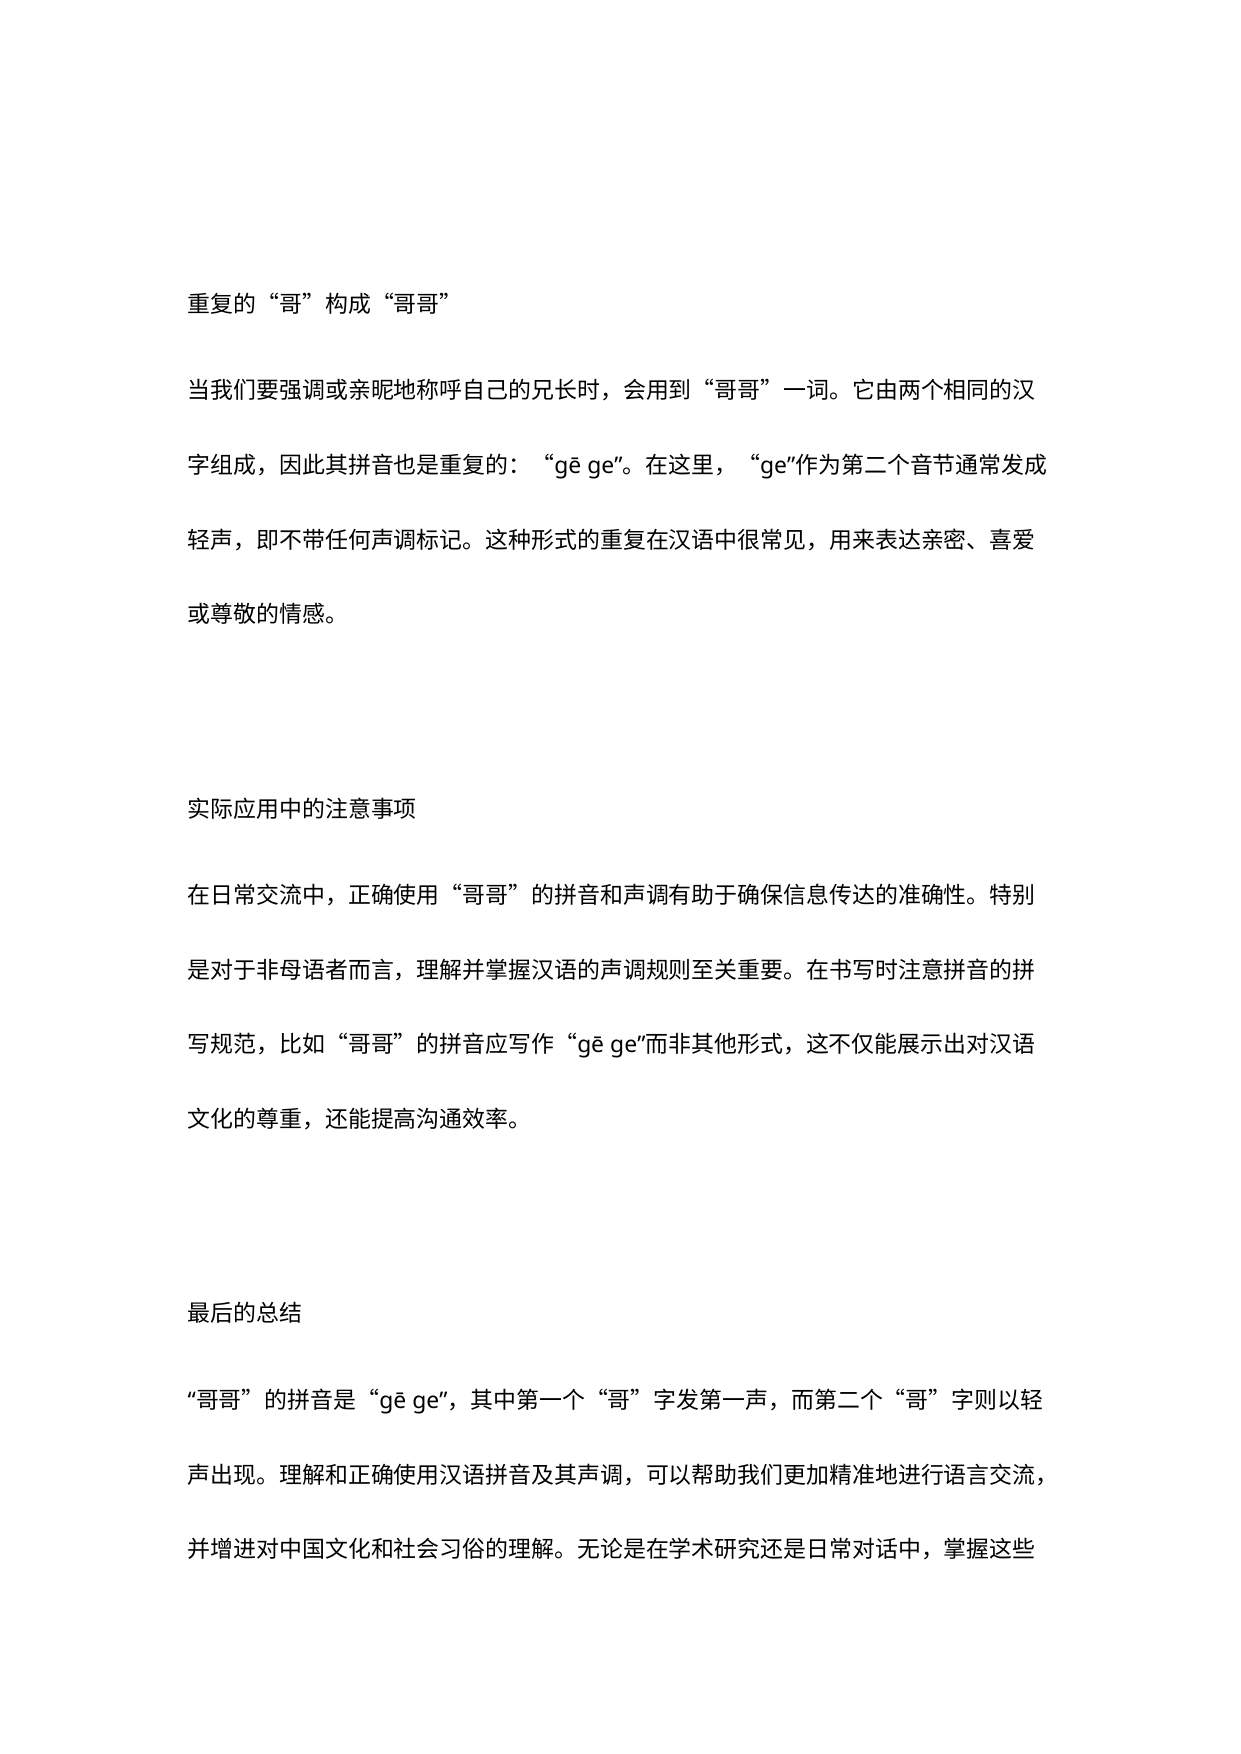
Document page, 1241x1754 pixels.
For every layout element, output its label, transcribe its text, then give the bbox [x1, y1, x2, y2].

text 当我们要强调或亲昵地称呼自己的兄长时，会用到“哥哥”一词。它由两个相同的汉字组成，因此其拼音也是重复的：“gē ge”。在这里，“ge”作为第二个音节通常发成轻声，即不带任何声调标记。这种形式的重复在汉语中很常见，用来表达亲密、喜爱或尊敬的情感。 [187, 356, 1053, 645]
text 在日常交流中，正确使用“哥哥”的拼音和声调有助于确保信息传达的准确性。特别是对于非母语者而言，理解并掌握汉语的声调规则至关重要。在书写时注意拼音的拼写规范，比如“哥哥”的拼音应写作“gē ge”而非其他形式，这不仅能展示出对汉语文化的尊重，还能提高沟通效率。 [187, 861, 1053, 1150]
text 重复的“哥”构成“哥哥” [187, 270, 1053, 335]
text 实际应用中的注意事项 [187, 774, 1053, 839]
text 最后的总结 [187, 1279, 1053, 1344]
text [187, 1366, 1053, 1580]
